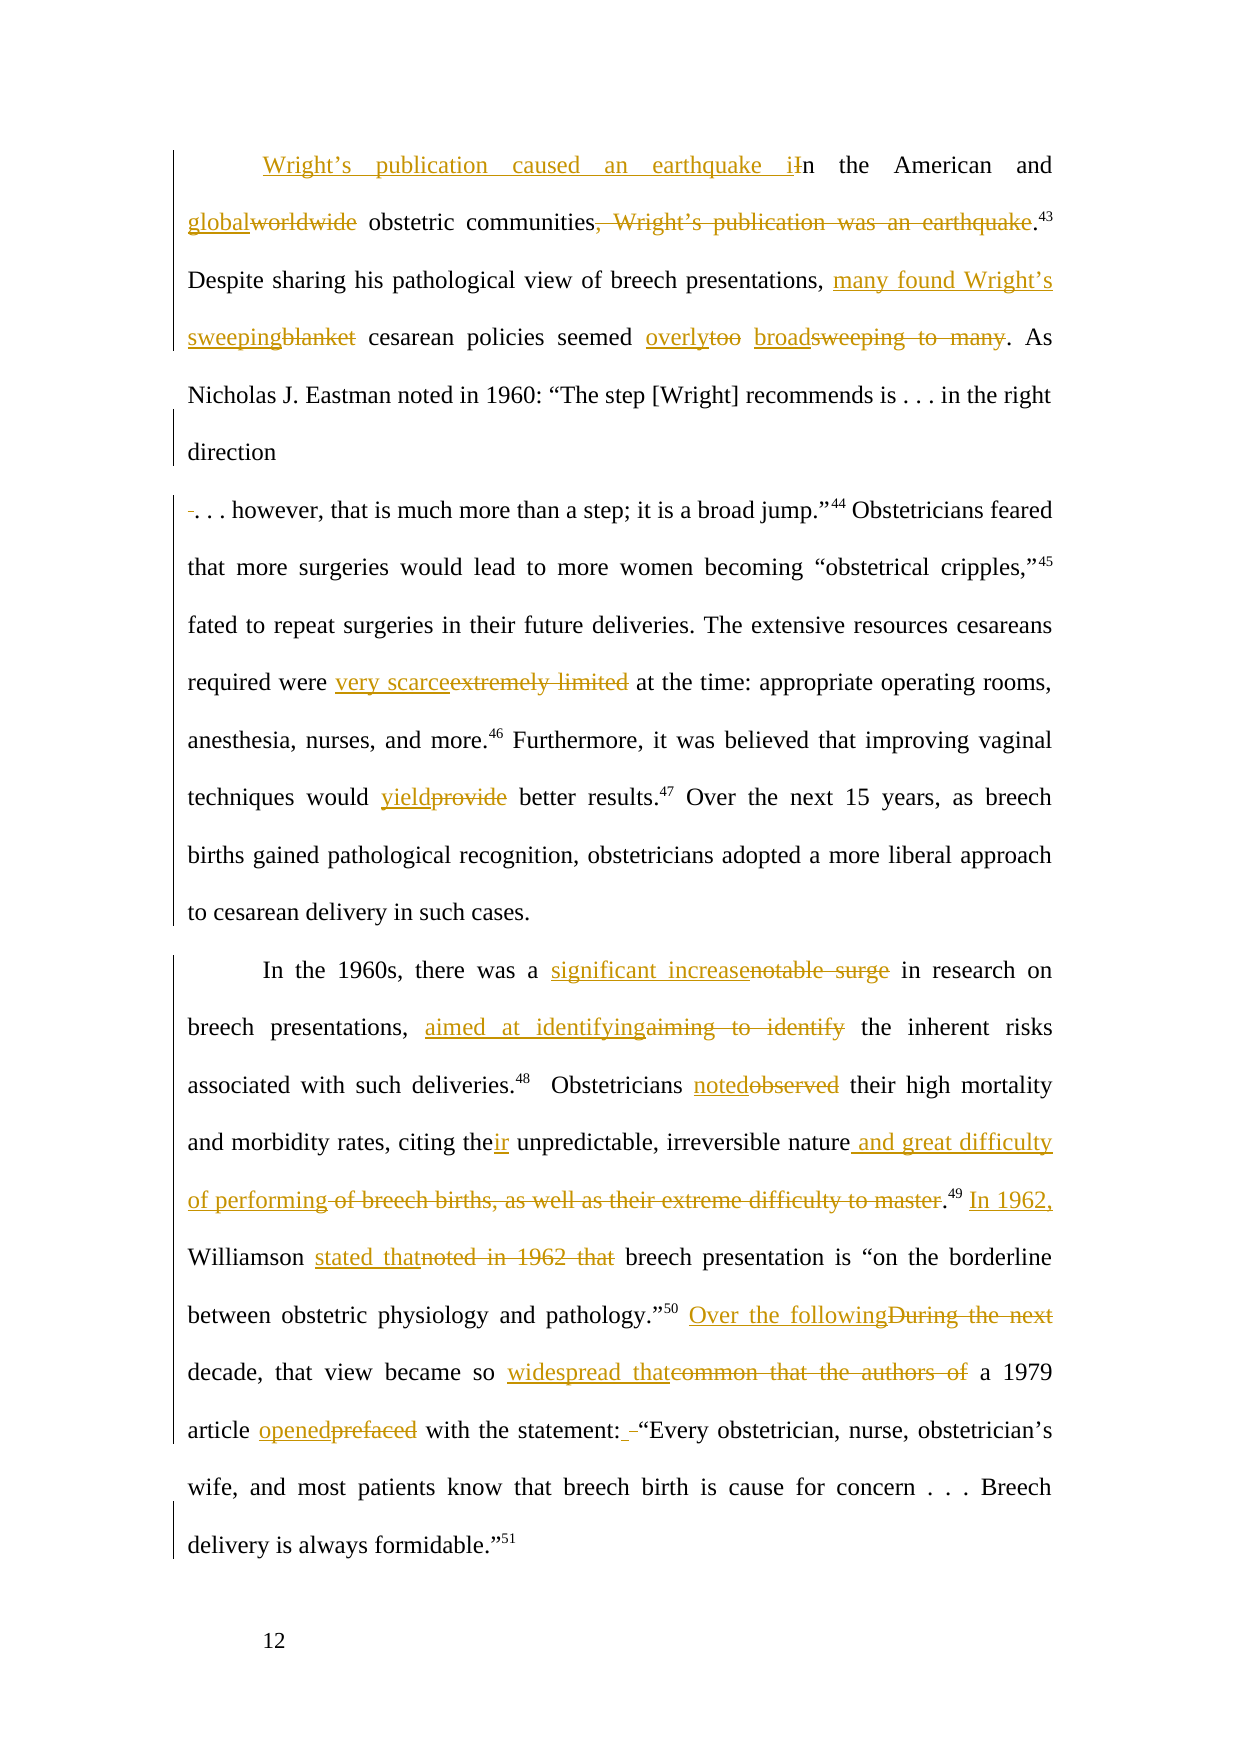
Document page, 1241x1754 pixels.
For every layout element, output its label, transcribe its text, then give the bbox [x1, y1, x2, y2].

text n the American and obstetric communities. Despite sharing his pathological view of breech presentations, cesarean policies seemed . As Nicholas J. Eastman noted in 1960: “The step [Wright] recommends is . . . in the right direction [187, 150, 1053, 466]
text In the 1960s, there was a in research on breech presentations, the inherent risks associated with such deliveries. Obstetricians their high mortality and morbidity rates, citing the unpredictable, irreversible nature. Williamson breech presentation is “on the borderline between obstetric physiology and pathology.” decade, that view became so a 1979 article with the statement:“Every obstetrician, nurse, obstetrician’s wife, and most patients know that breech birth is cause for concern . . . Breech delivery is always formidable.” [187, 955, 1053, 1559]
text . . . however, that is much more than a step; it is a broad jump.” Obstetricians feared that more surgeries would lead to more women becoming “obstetrical cripples,” fated to repeat surgeries in their future deliveries. The extensive resources cesareans required were at the time: appropriate operating rooms, anesthesia, nurses, and more. Furthermore, it was believed that improving vaginal techniques would better results. Over the next 15 years, as breech births gained pathological recognition, obstetricians adopted a more liberal approach to cesarean delivery in such cases. [187, 495, 1053, 926]
